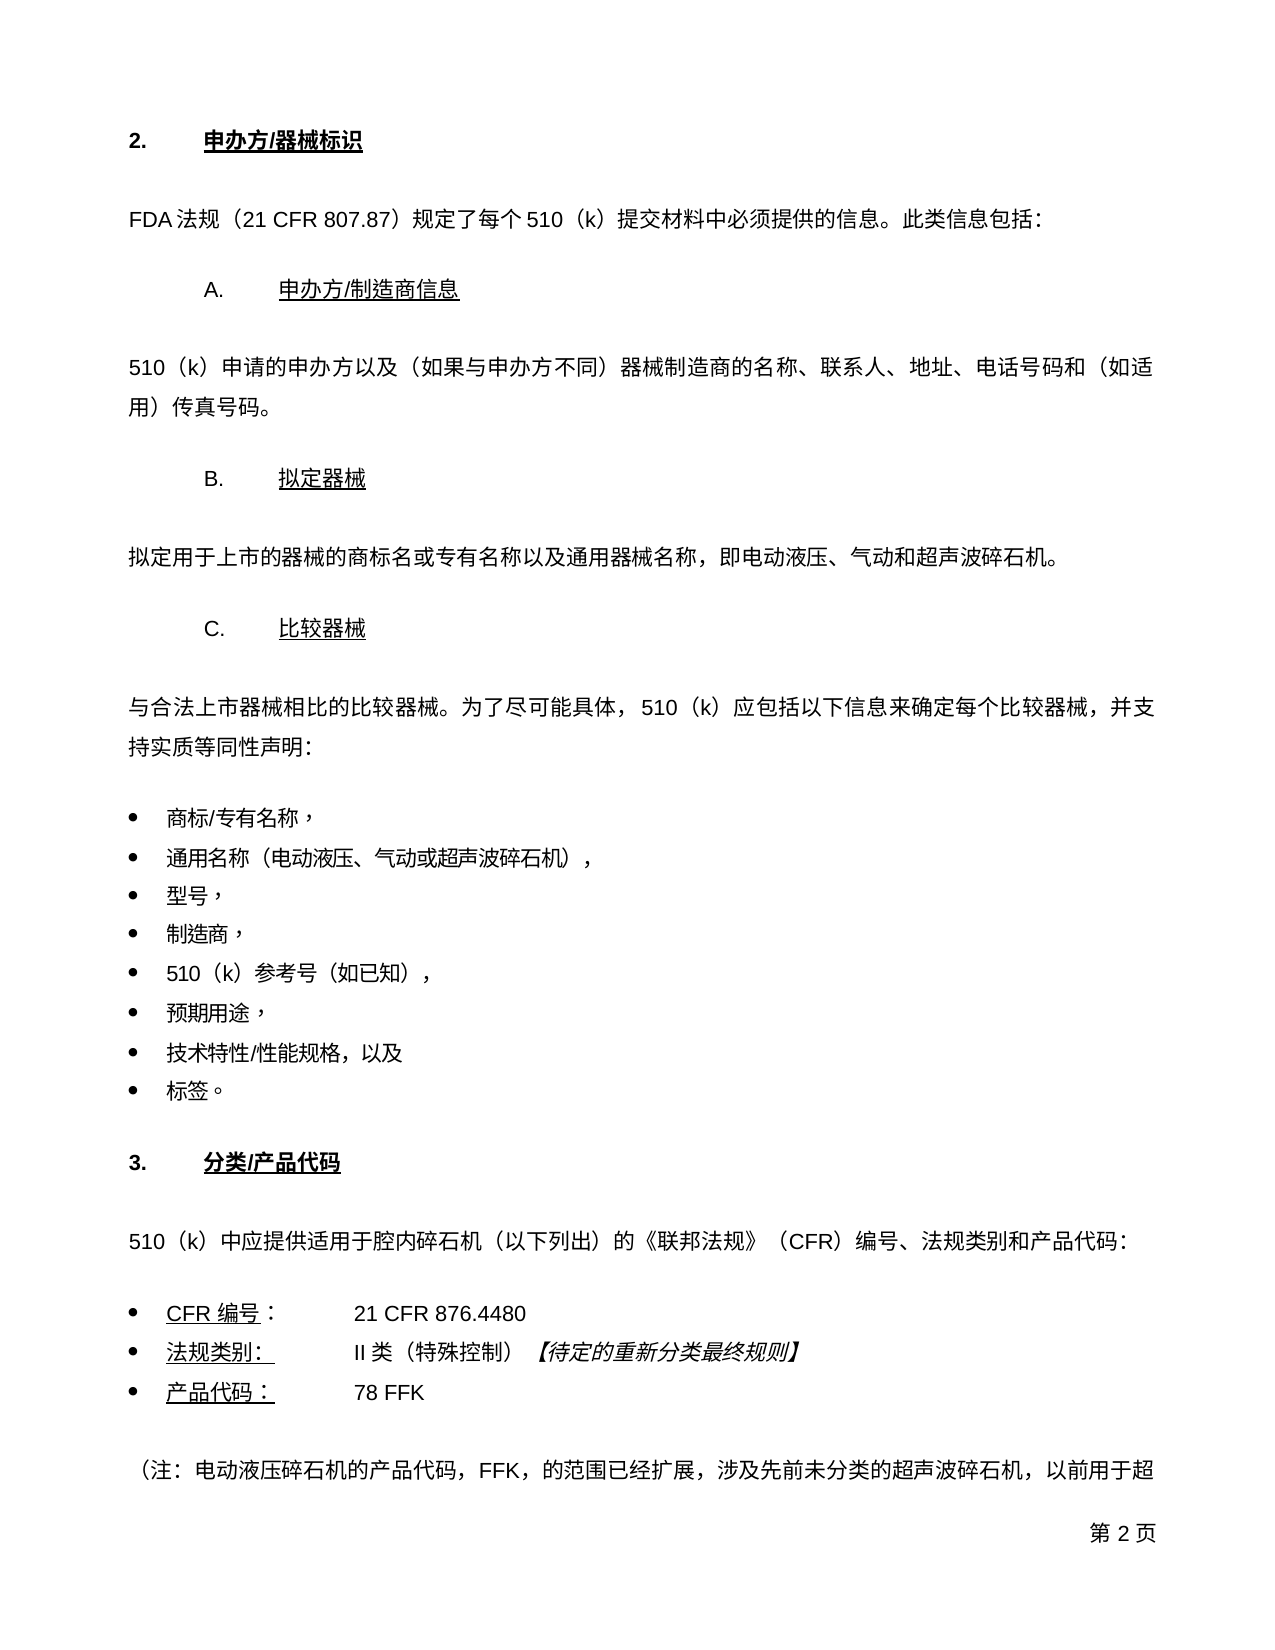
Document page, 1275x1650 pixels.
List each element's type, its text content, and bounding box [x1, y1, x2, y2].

list CFR 编号： 21 CFR 876.4480 [128, 1296, 1157, 1327]
text 拟定用于上市的器械的商标名或专有名称以及通用器械名称，即电动液压、气动和超声波碎石机。 [128, 540, 1157, 571]
list 法规类别： II 类（特殊控制）【待定的重新分类最终规则】 [128, 1335, 1157, 1367]
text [128, 1453, 1157, 1485]
list 通用名称（电动液压、气动或超声波碎石机）， [128, 841, 1157, 873]
list 510（k）参考号（如已知）， [128, 956, 1157, 988]
subtitle 申办方/器械标识 [128, 123, 1157, 154]
text FDA法规（21 CFR 807.87）规定了每个510（k）提交材料中必须提供的信息。此类信息包括： [128, 202, 1157, 234]
list 比较器械 [203, 611, 1157, 643]
list 产品代码： 78 FFK [128, 1375, 1157, 1407]
list 型号， [128, 881, 1157, 911]
list 技术特性/性能规格，以及 [128, 1036, 1157, 1068]
text 与合法上市器械相比的比较器械。为了尽可能具体，510（k）应包括以下信息来确定每个比较器械，并支持实质等同性声明： [128, 690, 1157, 761]
list 商标/专有名称， [128, 801, 1157, 833]
list 拟定器械 [203, 461, 1157, 493]
list 制造商， [128, 919, 1157, 948]
text 510（k）中应提供适用于腔内碎石机（以下列出）的《联邦法规》（CFR）编号、法规类别和产品代码： [128, 1224, 1157, 1256]
list 预期用途， [128, 996, 1157, 1028]
list 标签。 [128, 1076, 1157, 1106]
list 申办方/制造商信息 [203, 274, 1157, 304]
subtitle 分类/产品代码 [128, 1145, 1157, 1177]
text 510（k）申请的申办方以及（如果与申办方不同）器械制造商的名称、联系人、地址、电话号码和（如适用）传真号码。 [128, 350, 1157, 421]
